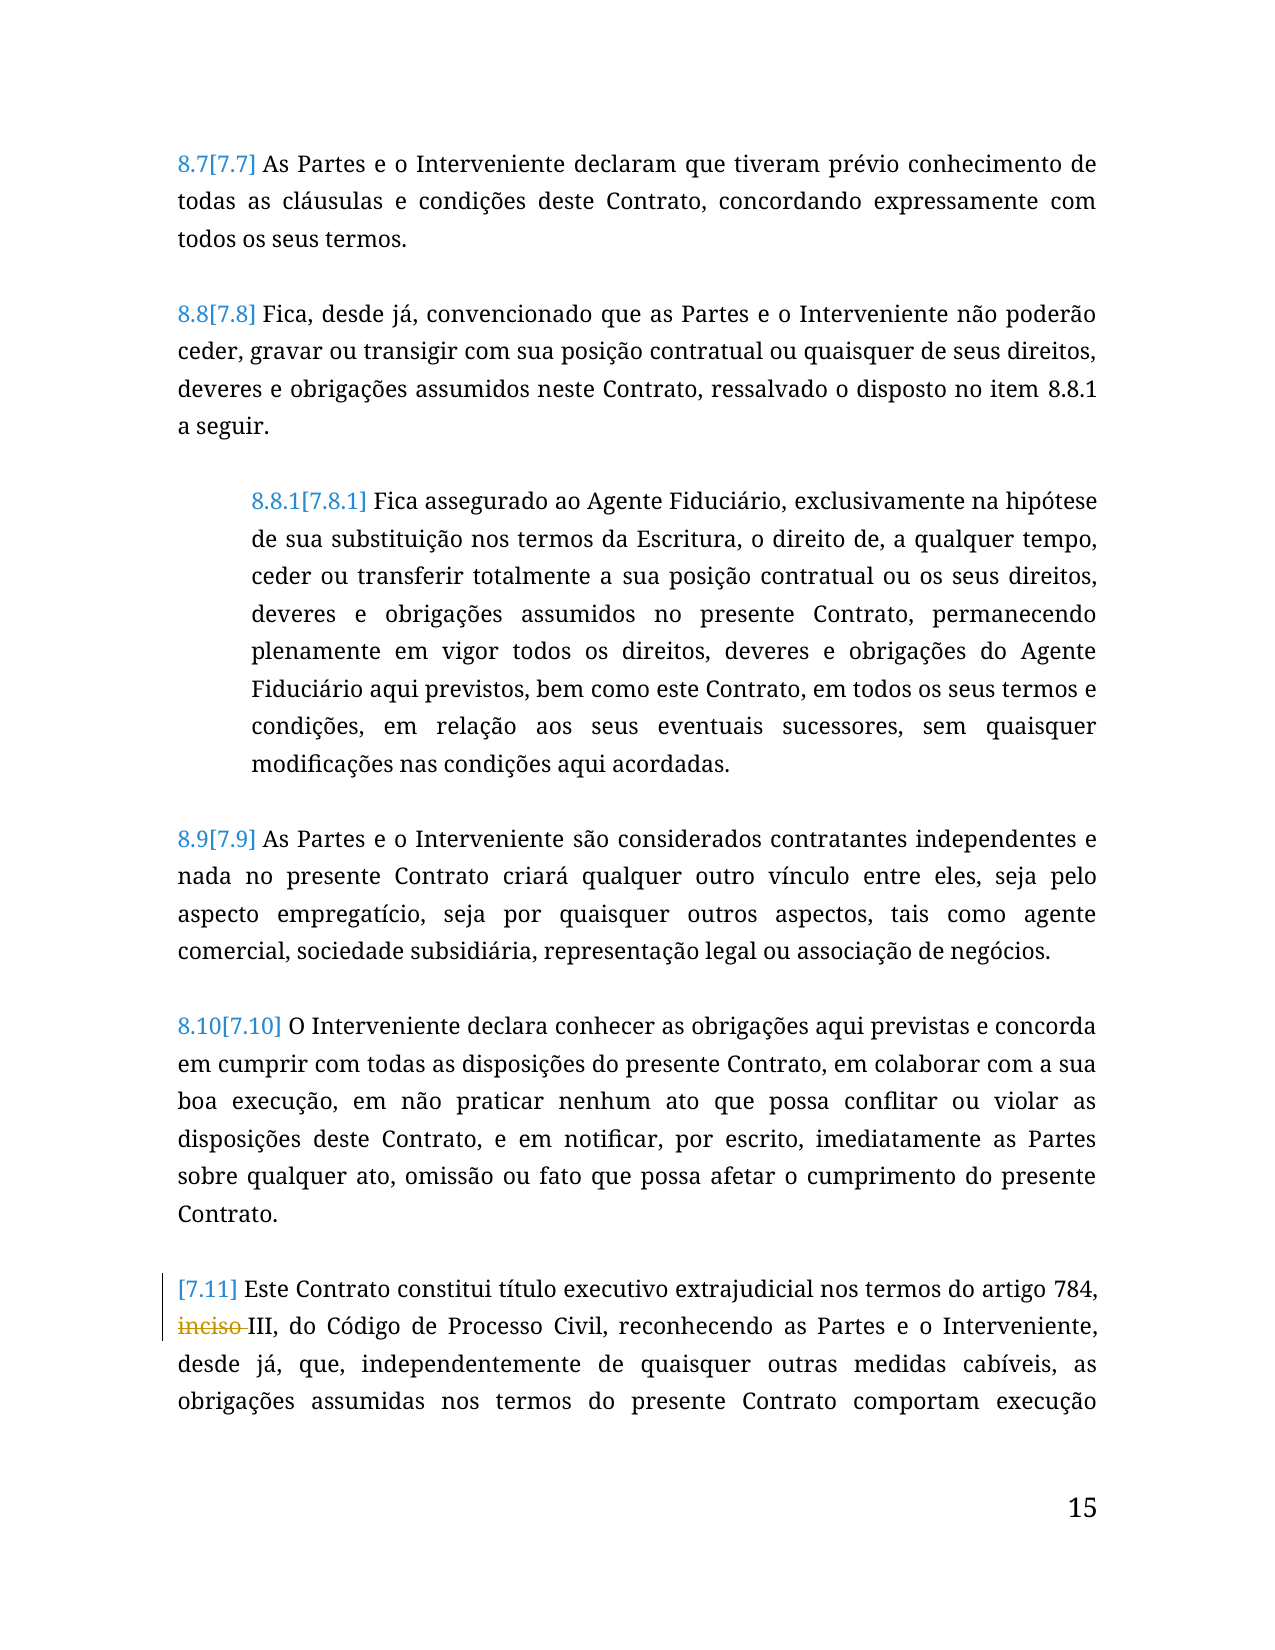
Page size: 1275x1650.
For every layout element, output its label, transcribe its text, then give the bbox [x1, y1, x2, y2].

list O Interveniente declara conhecer as obrigações aqui previstas e concorda em cumprir com todas as disposições do presente Contrato, em colaborar com a sua boa execução, em não praticar nenhum ato que possa conflitar ou violar as disposições deste Contrato, e em notificar, por escrito, imediatamente as Partes sobre qualquer ato, omissão ou fato que possa afetar o cumprimento do presente Contrato. [177, 1010, 1098, 1229]
list Fica, desde já, convencionado que as Partes e o Interveniente não poderão ceder, gravar ou transigir com sua posição contratual ou quaisquer de seus direitos, deveres e obrigações assumidos neste Contrato, ressalvado o disposto no item 8.8.1 a seguir. [177, 298, 1098, 441]
list As Partes e o Interveniente declaram que tiveram prévio conhecimento de todas as cláusulas e condições deste Contrato, concordando expressamente com todos os seus termos. [177, 148, 1098, 254]
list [177, 1273, 1098, 1416]
list Fica assegurado ao Agente Fiduciário, exclusivamente na hipótese de sua substituição nos termos da Escritura, o direito de, a qualquer tempo, ceder ou transferir totalmente a sua posição contratual ou os seus direitos, deveres e obrigações assumidos no presente Contrato, permanecendo plenamente em vigor todos os direitos, deveres e obrigações do Agente Fiduciário aqui previstos, bem como este Contrato, em todos os seus termos e condições, em relação aos seus eventuais sucessores, sem quaisquer modificações nas condições aqui acordadas. [251, 485, 1098, 779]
list As Partes e o Interveniente são considerados contratantes independentes e nada no presente Contrato criará qualquer outro vínculo entre eles, seja pelo aspecto empregatício, seja por quaisquer outros aspectos, tais como agente comercial, sociedade subsidiária, representação legal ou associação de negócios. [177, 823, 1098, 966]
